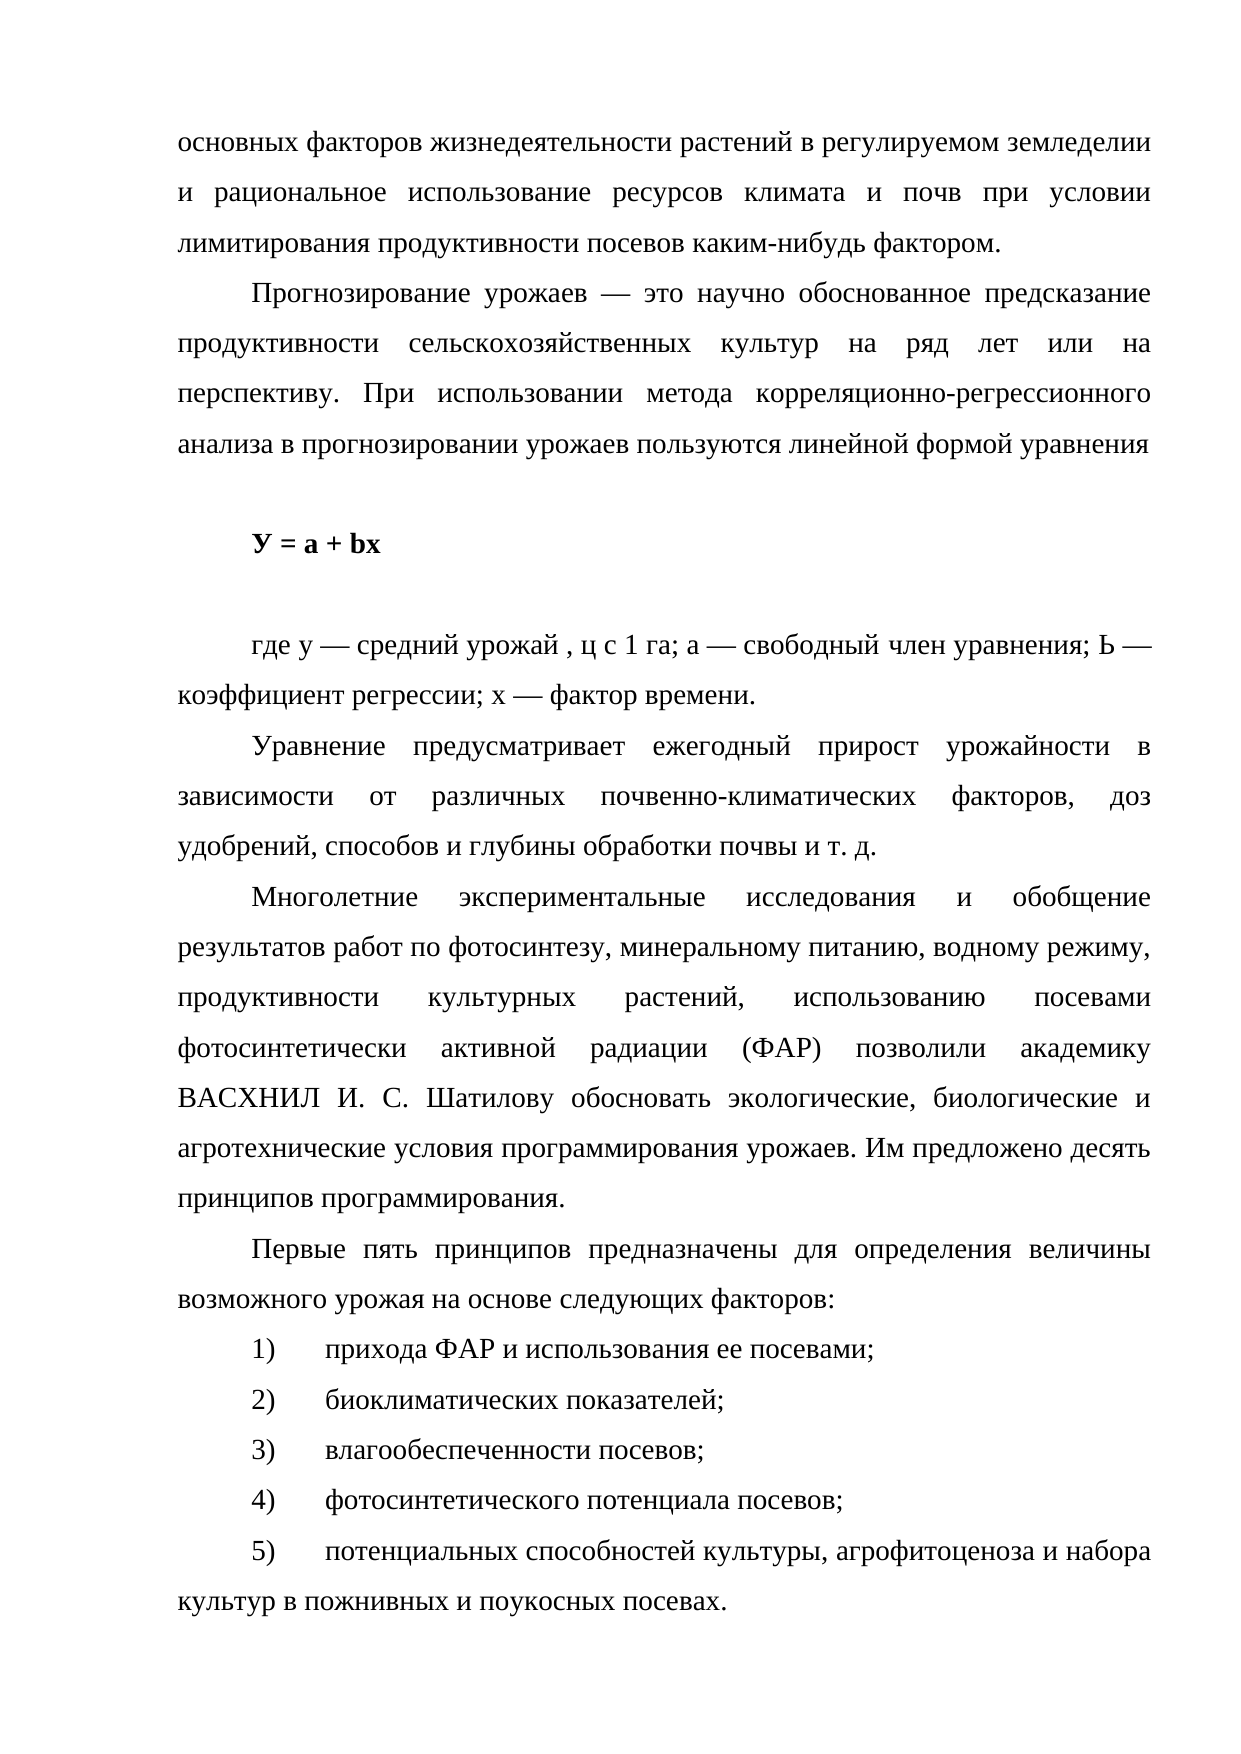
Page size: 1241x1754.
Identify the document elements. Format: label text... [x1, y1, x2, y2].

text Многолетние экспериментальные исследования и обобщение результатов работ по фотосинтезу, минеральному питанию, водному режиму, продуктивности культурных растений, использованию посевами фотосинтетически активной радиации (ФАР) позволили академику ВАСХНИЛ И. С. Шатилову обосновать экологические, биологические и агротехнические условия программирования урожаев. Им предложено десять принципов программирования. [177, 879, 1152, 1214]
text Первые пять принципов предназначены для определения величины возможного урожая на основе следующих факторов: [177, 1231, 1152, 1315]
list потенциальных способностей культуры, агрофитоценоза и набора культур в пожнивных и поукосных посевах. [177, 1533, 1152, 1617]
text где у — средний урожай , ц с 1 га; а — свободный член уравнения; Ь — коэффициент регрессии; х — фактор времени. [177, 627, 1152, 711]
list фотосинтетического потенциала посевов; [177, 1482, 1152, 1516]
text Прогнозирование урожаев — это научно обоснованное предсказание продуктивности сельскохозяйственных культур на ряд лет или на перспективу. При использовании метода корреляционно-регрессионного анализа в прогнозировании урожаев пользуются линейной формой уравнения [177, 275, 1152, 459]
text Уравнение предусматривает ежегодный прирост урожайности в зависимости от различных почвенно-климатических факторов, доз удобрений, способов и глубины обработки почвы и т. д. [177, 728, 1152, 862]
text 2) биоклиматических показателей; [177, 1382, 1152, 1415]
text У = а + bx [177, 527, 1152, 560]
text 1) прихода ФАР и использования ее посевами; [177, 1332, 1152, 1365]
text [177, 124, 1152, 258]
text 3) влагообеспеченности посевов; [177, 1432, 1152, 1466]
